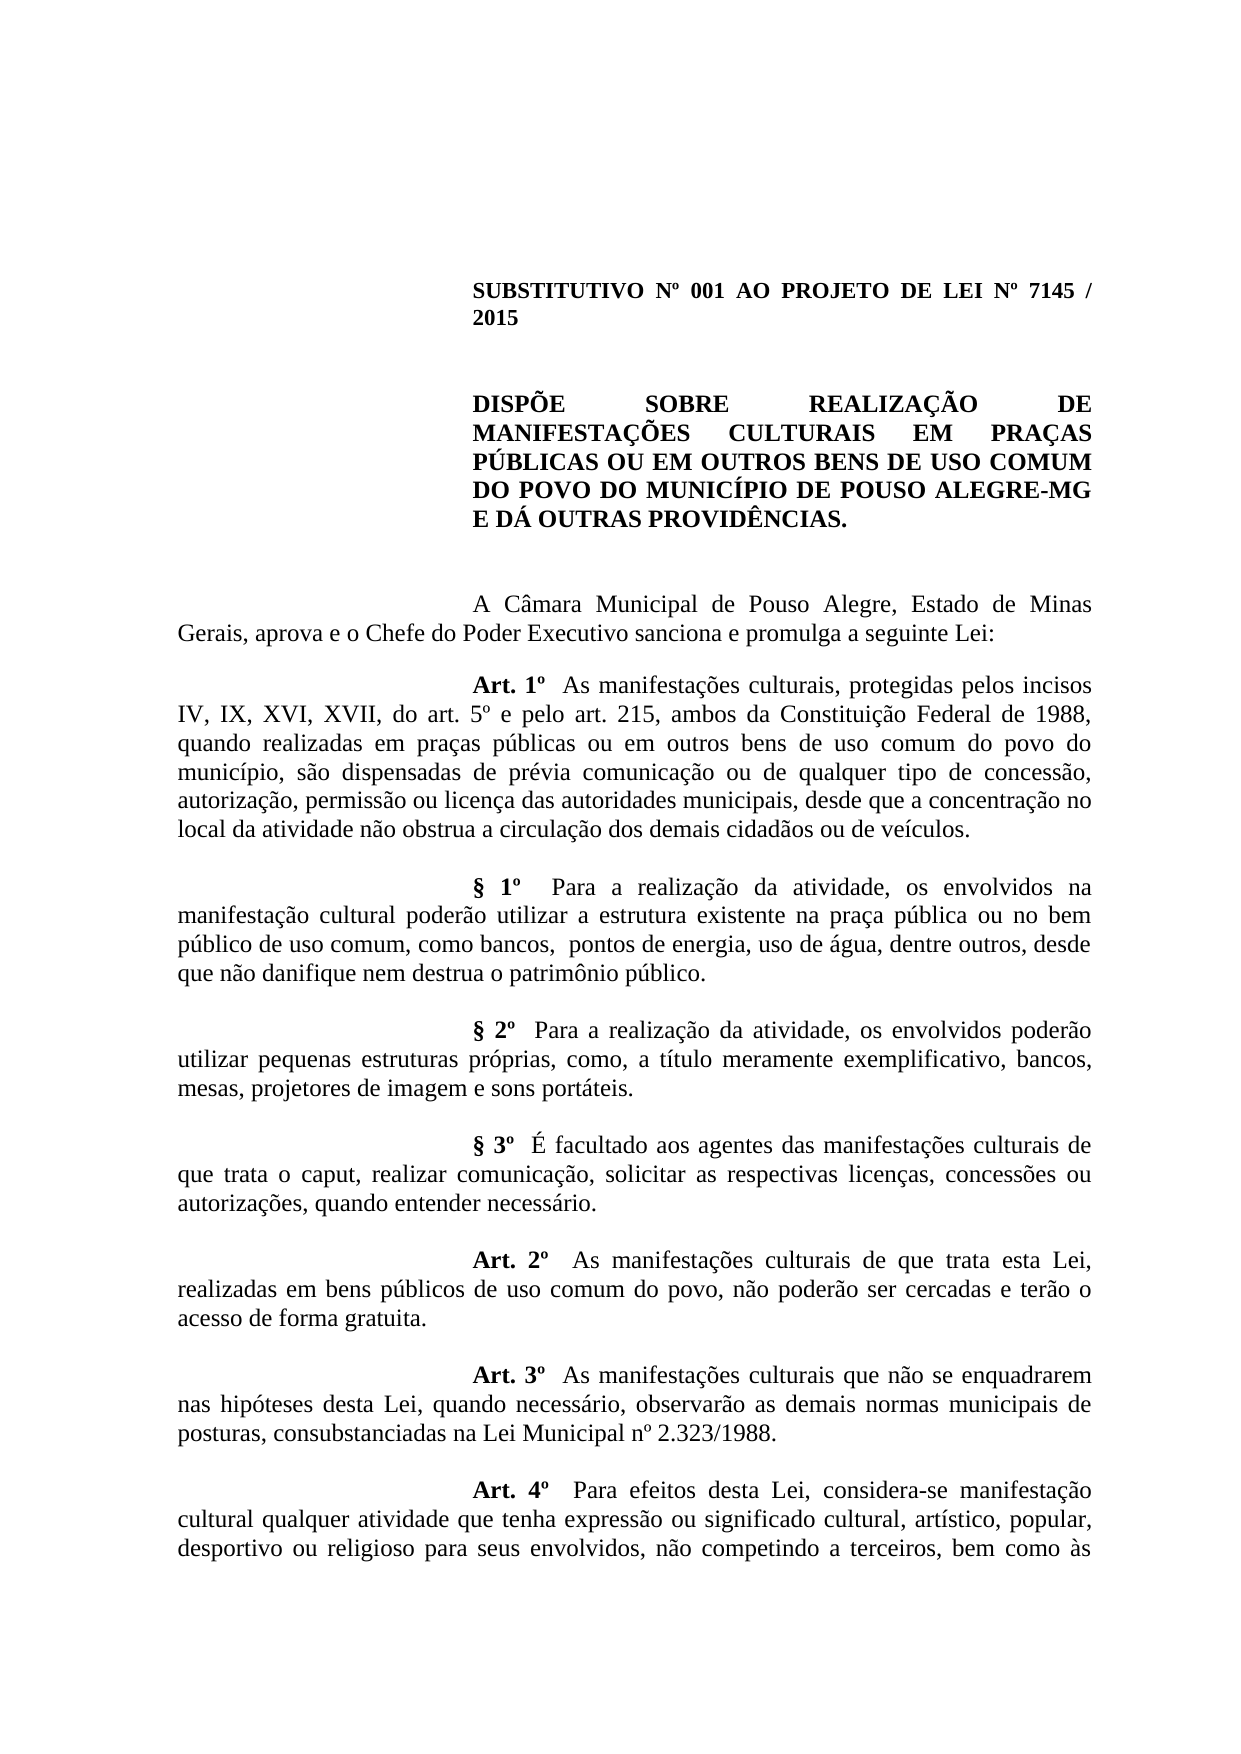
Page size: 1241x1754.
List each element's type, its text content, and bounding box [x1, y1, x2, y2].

text Art. 1º As manifestações culturais, protegidas pelos incisos IV, IX, XVI, XVII, do art. 5º e pelo art. 215, ambos da Constituição Federal de 1988, quando realizadas em praças públicas ou em outros bens de uso comum do povo do município, são dispensadas de prévia comunicação ou de qualquer tipo de concessão, autorização, permissão ou licença das autoridades municipais, desde que a concentração no local da atividade não obstrua a circulação dos demais cidadãos ou de veículos. [177, 670, 1093, 843]
text Art. 2º As manifestações culturais de que trata esta Lei, realizadas em bens públicos de uso comum do povo, não poderão ser cercadas e terão o acesso de forma gratuita. [177, 1217, 1093, 1332]
text Art. 3º As manifestações culturais que não se enquadrarem nas hipóteses desta Lei, quando necessário, observarão as demais normas municipais de posturas, consubstanciadas na Lei Municipal nº 2.323/1988. [177, 1332, 1093, 1447]
text DISPÕE SOBRE REALIZAÇÃO DE MANIFESTAÇÕES CULTURAIS EM PRAÇAS PÚBLICAS OU EM OUTROS BENS DE USO COMUM DO POVO DO MUNICÍPIO DE POUSO ALEGRE-MG E DÁ OUTRAS PROVIDÊNCIAS. [472, 389, 1093, 533]
text § 3º É facultado aos agentes das manifestações culturais de que trata o caput, realizar comunicação, solicitar as respectivas licenças, concessões ou autorizações, quando entender necessário. [177, 1102, 1093, 1217]
text SUBSTITUTIVO Nº 001 AO PROJETO DE LEI Nº 7145 / 2015 [472, 278, 1093, 330]
text A Câmara Municipal de Pouso Alegre, Estado de Minas Gerais, aprova e o Chefe do Poder Executivo sanciona e promulga a seguinte Lei: [177, 589, 1093, 646]
text § 1º Para a realização da atividade, os envolvidos na manifestação cultural poderão utilizar a estrutura existente na praça pública ou no bem público de uso comum, como bancos, pontos de energia, uso de água, dentre outros, desde que não danifique nem destrua o patrimônio público. [177, 843, 1093, 987]
text § 2º Para a realização da atividade, os envolvidos poderão utilizar pequenas estruturas próprias, como, a título meramente exemplificativo, bancos, mesas, projetores de imagem e sons portáteis. [177, 987, 1093, 1102]
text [177, 1447, 1093, 1562]
